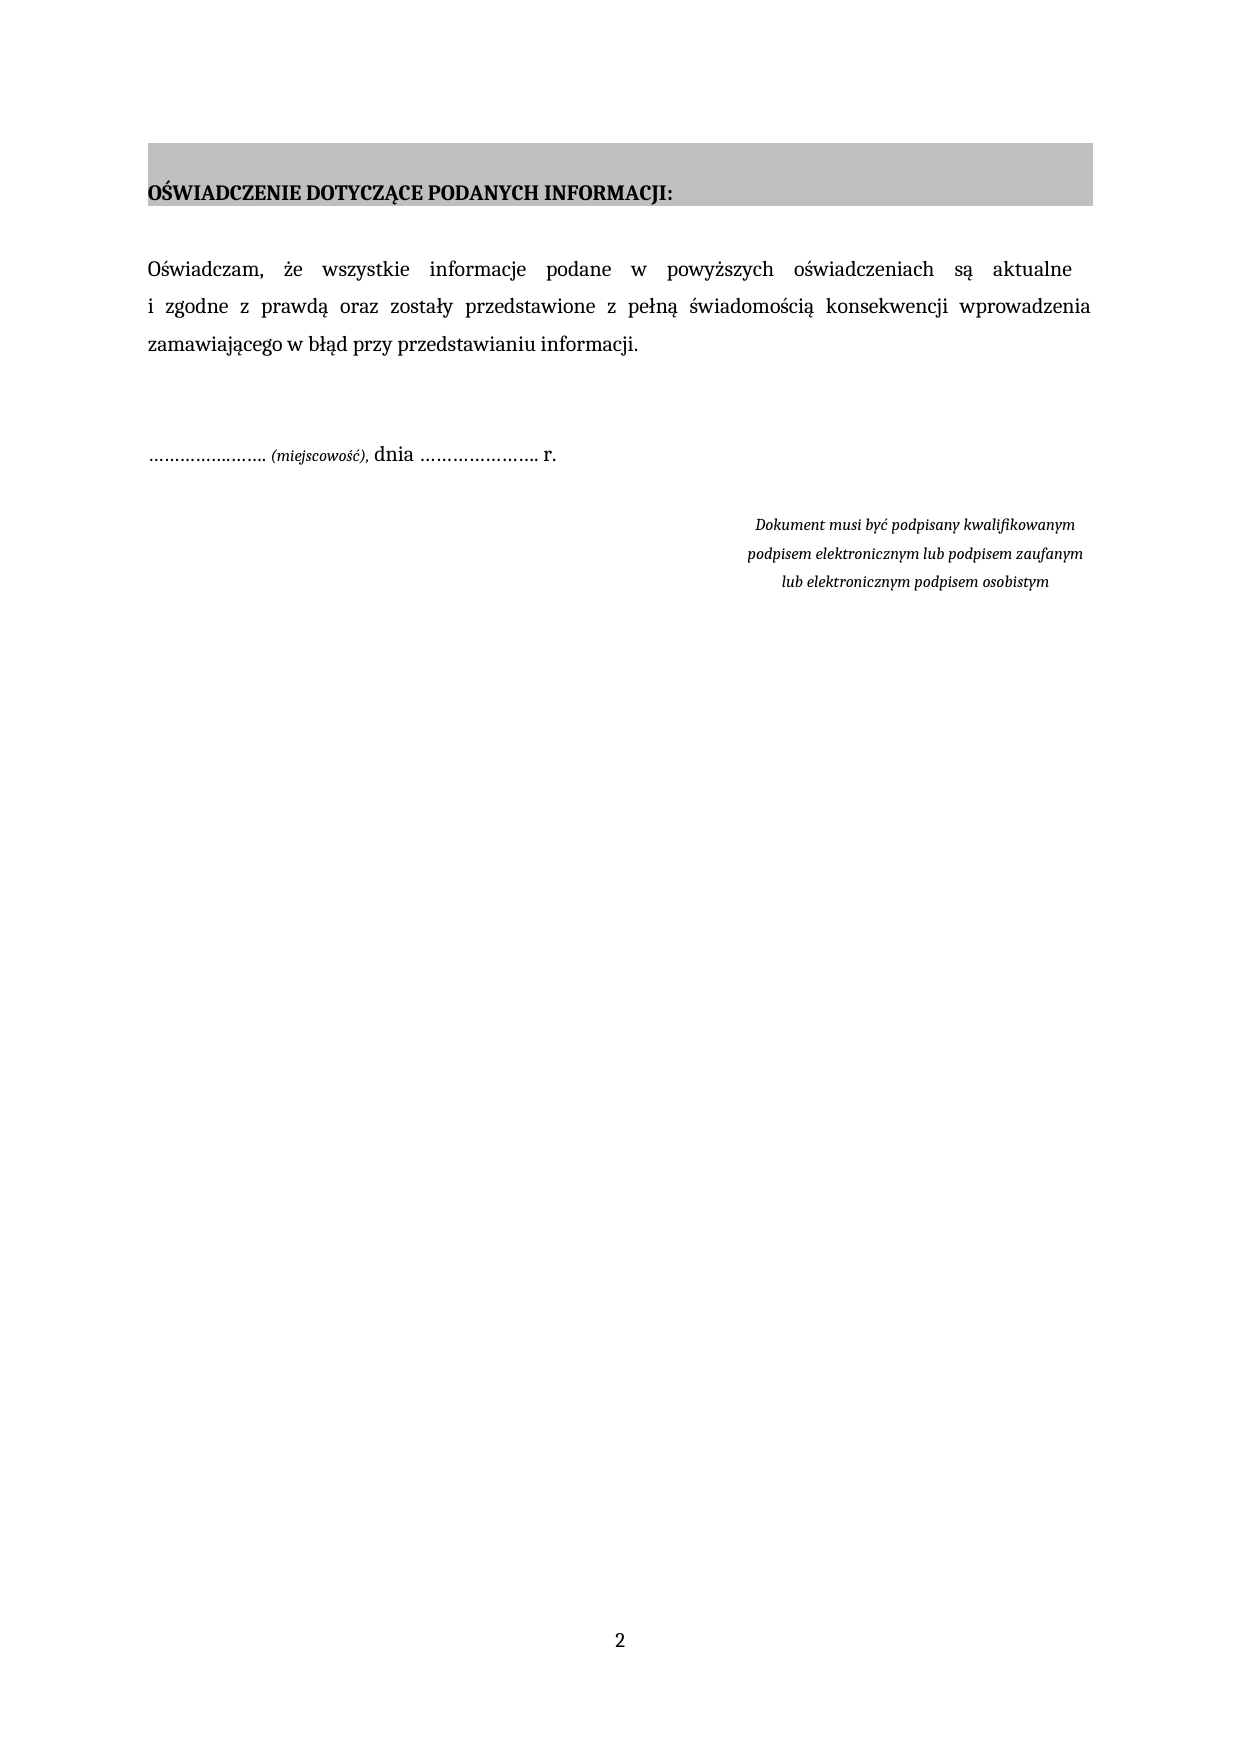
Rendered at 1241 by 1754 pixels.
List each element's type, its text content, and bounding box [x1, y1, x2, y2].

text Dokument musi być podpisany kwalifikowanym podpisem elektronicznym lub podpisem zaufanym lub elektronicznym podpisem osobistym [738, 515, 1093, 592]
text Oświadczam, że wszystkie informacje podane w powyższych oświadczeniach są aktualne i zgodne z prawdą oraz zostały przedstawione z pełną świadomością konsekwencji wprowadzenia zamawiającego w błąd przy przedstawianiu informacji. [148, 256, 1093, 357]
text …………….……. (miejscowość), dnia …………………. r. [148, 442, 1093, 467]
text OŚWIADCZENIE DOTYCZĄCE PODANYCH INFORMACJI: [148, 181, 1093, 206]
